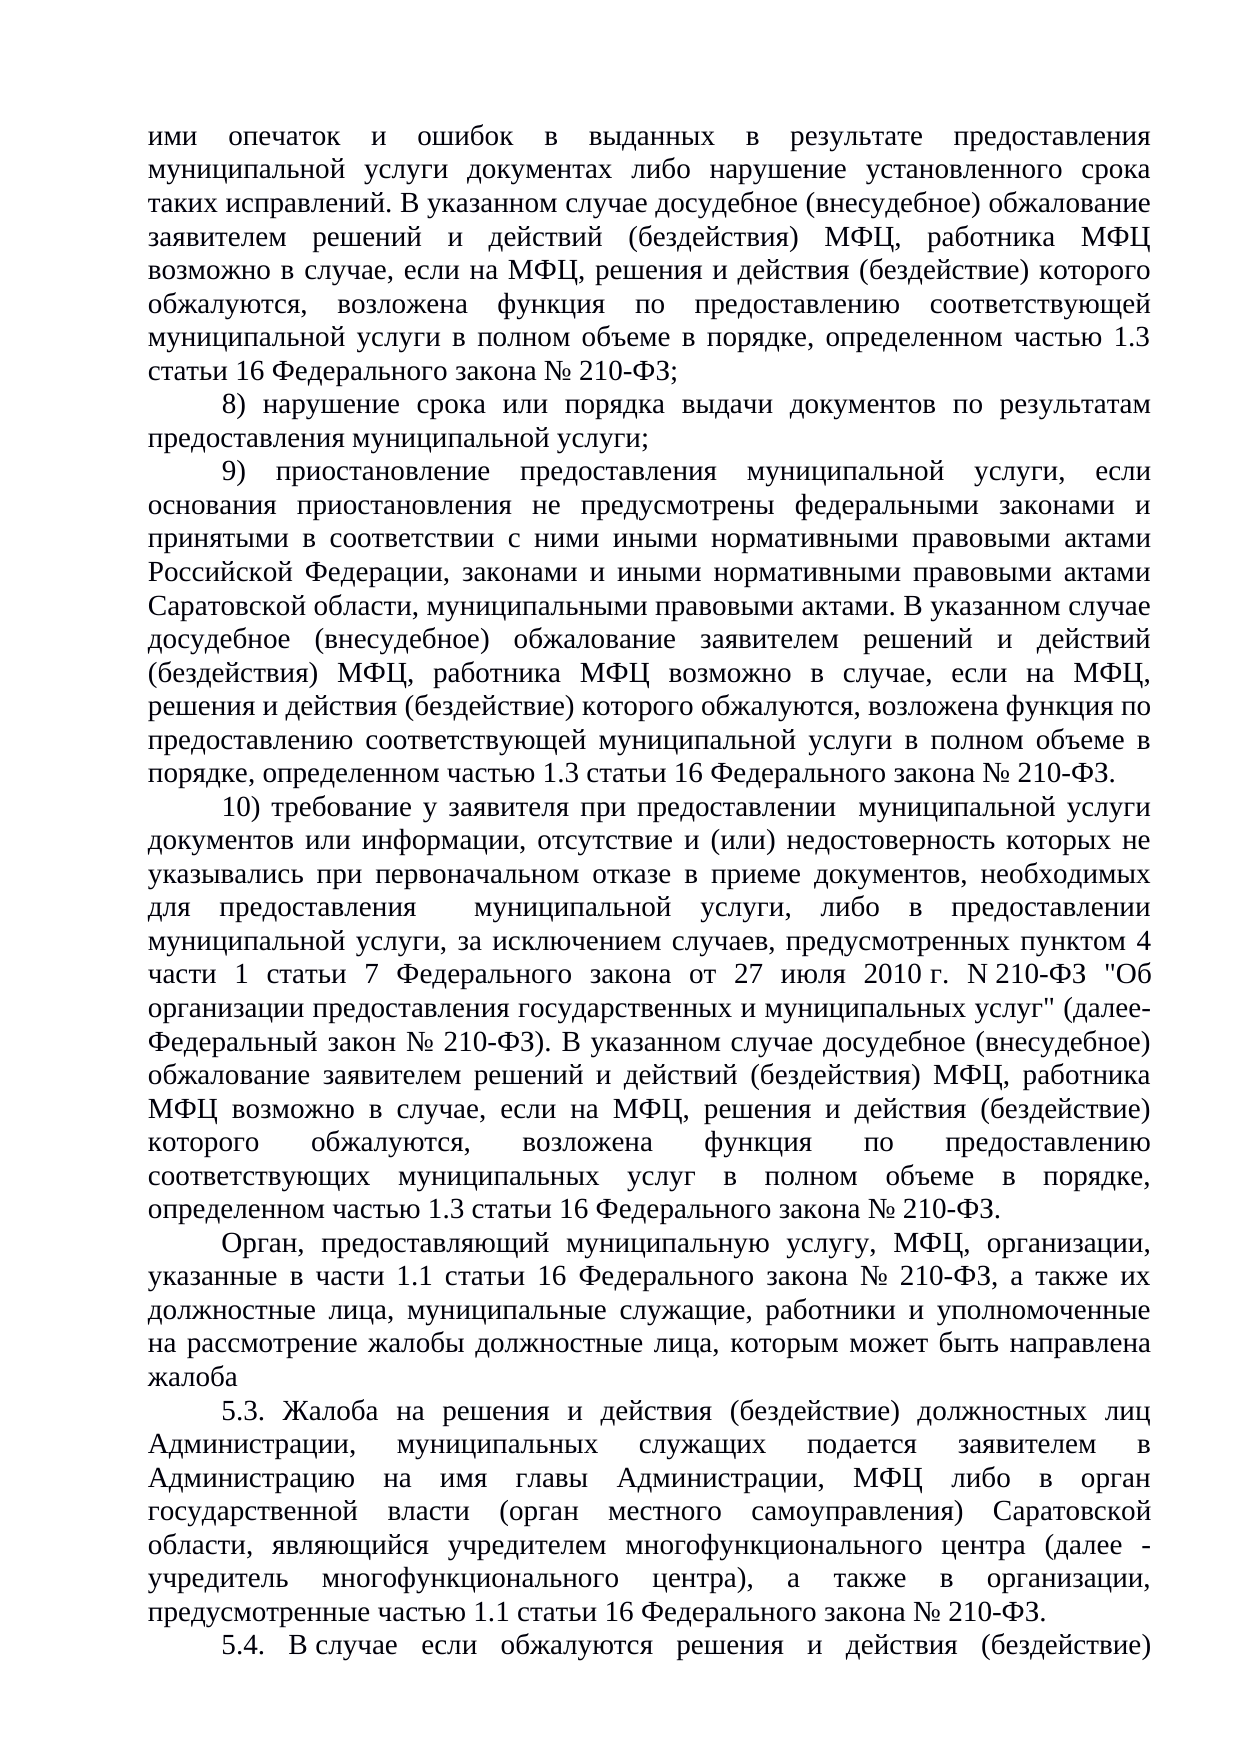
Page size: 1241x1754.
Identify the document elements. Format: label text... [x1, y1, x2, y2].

text 5.3. Жалоба на решения и действия (бездействие) должностных лиц Администрации, муниципальных служащих подается заявителем в Администрацию на имя главы Администрации, МФЦ либо в орган государственной власти (орган местного самоуправления) Саратовской области, являющийся учредителем многофункционального центра (далее - учредитель многофункционального центра), а также в организации, предусмотренные частью 1.1 статьи 16 Федерального закона № 210-ФЗ. [148, 1393, 1152, 1627]
text 8) нарушение срока или порядка выдачи документов по результатам предоставления муниципальной услуги; [148, 386, 1152, 453]
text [148, 118, 1152, 386]
text 10) требование у заявителя при предоставлении муниципальной услуги документов или информации, отсутствие и (или) недостоверность которых не указывались при первоначальном отказе в приеме документов, необходимых для предоставления муниципальной услуги, либо в предоставлении муниципальной услуги, за исключением случаев, предусмотренных пунктом 4 части 1 статьи 7 Федерального закона от 27 июля 2010 г. N 210-ФЗ "Об организации предоставления государственных и муниципальных услуг" (далее- Федеральный закон № 210-ФЗ). В указанном случае досудебное (внесудебное) обжалование заявителем решений и действий (бездействия) МФЦ, работника МФЦ возможно в случае, если на МФЦ, решения и действия (бездействие) которого обжалуются, возложена функция по предоставлению соответствующих муниципальных услуг в полном объеме в порядке, определенном частью 1.3 статьи 16 Федерального закона № 210-ФЗ. [148, 789, 1152, 1225]
text 9) приостановление предоставления муниципальной услуги, если основания приостановления не предусмотрены федеральными законами и принятыми в соответствии с ними иными нормативными правовыми актами Российской Федерации, законами и иными нормативными правовыми актами Саратовской области, муниципальными правовыми актами. В указанном случае досудебное (внесудебное) обжалование заявителем решений и действий (бездействия) МФЦ, работника МФЦ возможно в случае, если на МФЦ, решения и действия (бездействие) которого обжалуются, возложена функция по предоставлению соответствующей муниципальной услуги в полном объеме в порядке, определенном частью 1.3 статьи 16 Федерального закона № 210-ФЗ. [148, 453, 1152, 789]
text Орган, предоставляющий муниципальную услугу, МФЦ, организации, указанные в части 1.1 статьи 16 Федерального закона № 210-ФЗ, а также их должностные лица, муниципальные служащие, работники и уполномоченные на рассмотрение жалобы должностные лица, которым может быть направлена жалоба [148, 1225, 1152, 1393]
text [148, 1627, 1152, 1661]
